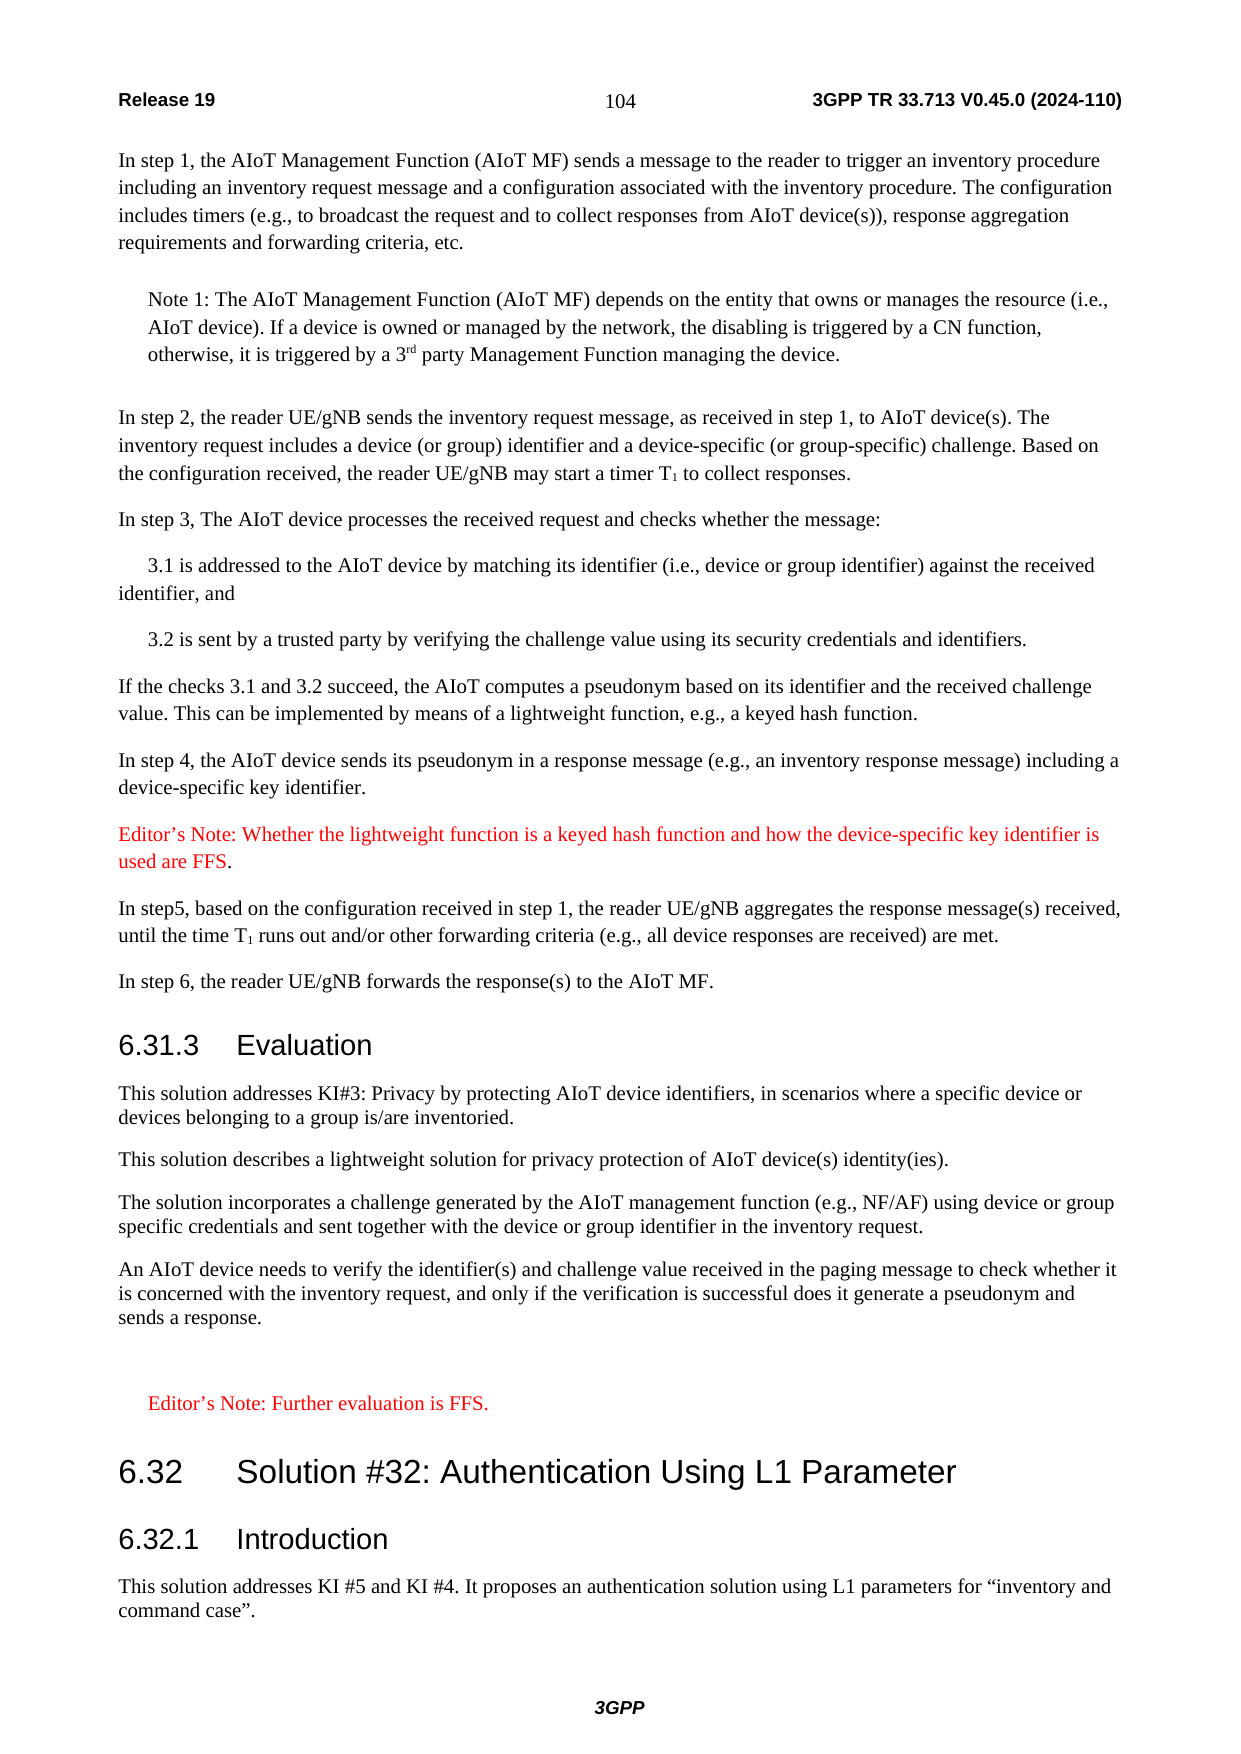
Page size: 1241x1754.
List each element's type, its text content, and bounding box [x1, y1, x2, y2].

text In step 6, the reader UE/gNB forwards the response(s) to the AIoT MF. [118, 969, 1122, 993]
text In step5, based on the configuration received in step 1, the reader UE/gNB aggregates the response message(s) received, until the time T1 runs out and/or other forwarding criteria (e.g., all device responses are received) are met. [118, 895, 1122, 947]
text In step 4, the AIoT device sends its pseudonym in a response message (e.g., an inventory response message). [118, 747, 1122, 799]
text If the checks 3.1 and 3.2 succeed, the AIoT computes a pseudonym based on its identifier and the received challenge value. This can be implemented by means of a lightweight function, e.g., a hash function. [118, 673, 1122, 725]
text Note 1: The AIoT Management Function (AIoT MF) depends on the entity that owns or manages the resource (i.e., AIoT device). If a device is owned or managed by the network, the disabling is triggered by a CN function, otherwise, it is triggered by a 3rd party Management Function managing the device. [148, 287, 1122, 366]
text 3.1 is addressed to the AIoT device by matching its identifier (i.e., device or group identifier) against the received identifier, and [118, 553, 1122, 605]
text 3.2 is sent by a trusted party by verifying the challenge value using its security credentials and identifiers. [118, 627, 1122, 651]
subtitle 6.31.3 Evaluation [118, 1028, 1122, 1062]
text In step 3, The AIoT device processes the received request and checks whether the message: [118, 507, 1122, 531]
text In step 2, the reader UE/gNB sends the inventory request message, as received in step 1, to AIoT device(s). The inventory request includes a device (or group) identifier and a device-specific (or group-specific) challenge. Based on the configuration received, the reader UE/gNB may start a timer T1 to collect responses. [118, 405, 1122, 484]
text In step 1, the AIoT Management Function (AIoT MF) sends a message to the reader to trigger an inventory procedure including an inventory request message and a configuration associated with the inventory procedure. The configuration includes timers (e.g., to broadcast the request and to collect responses from AIoT device(s)), response aggregation requirements and forwarding criteria, etc. [118, 147, 1122, 254]
text This solution describes a lightweight solution for privacy protection of AIoT device(s) identity(ies). [118, 1147, 1122, 1171]
